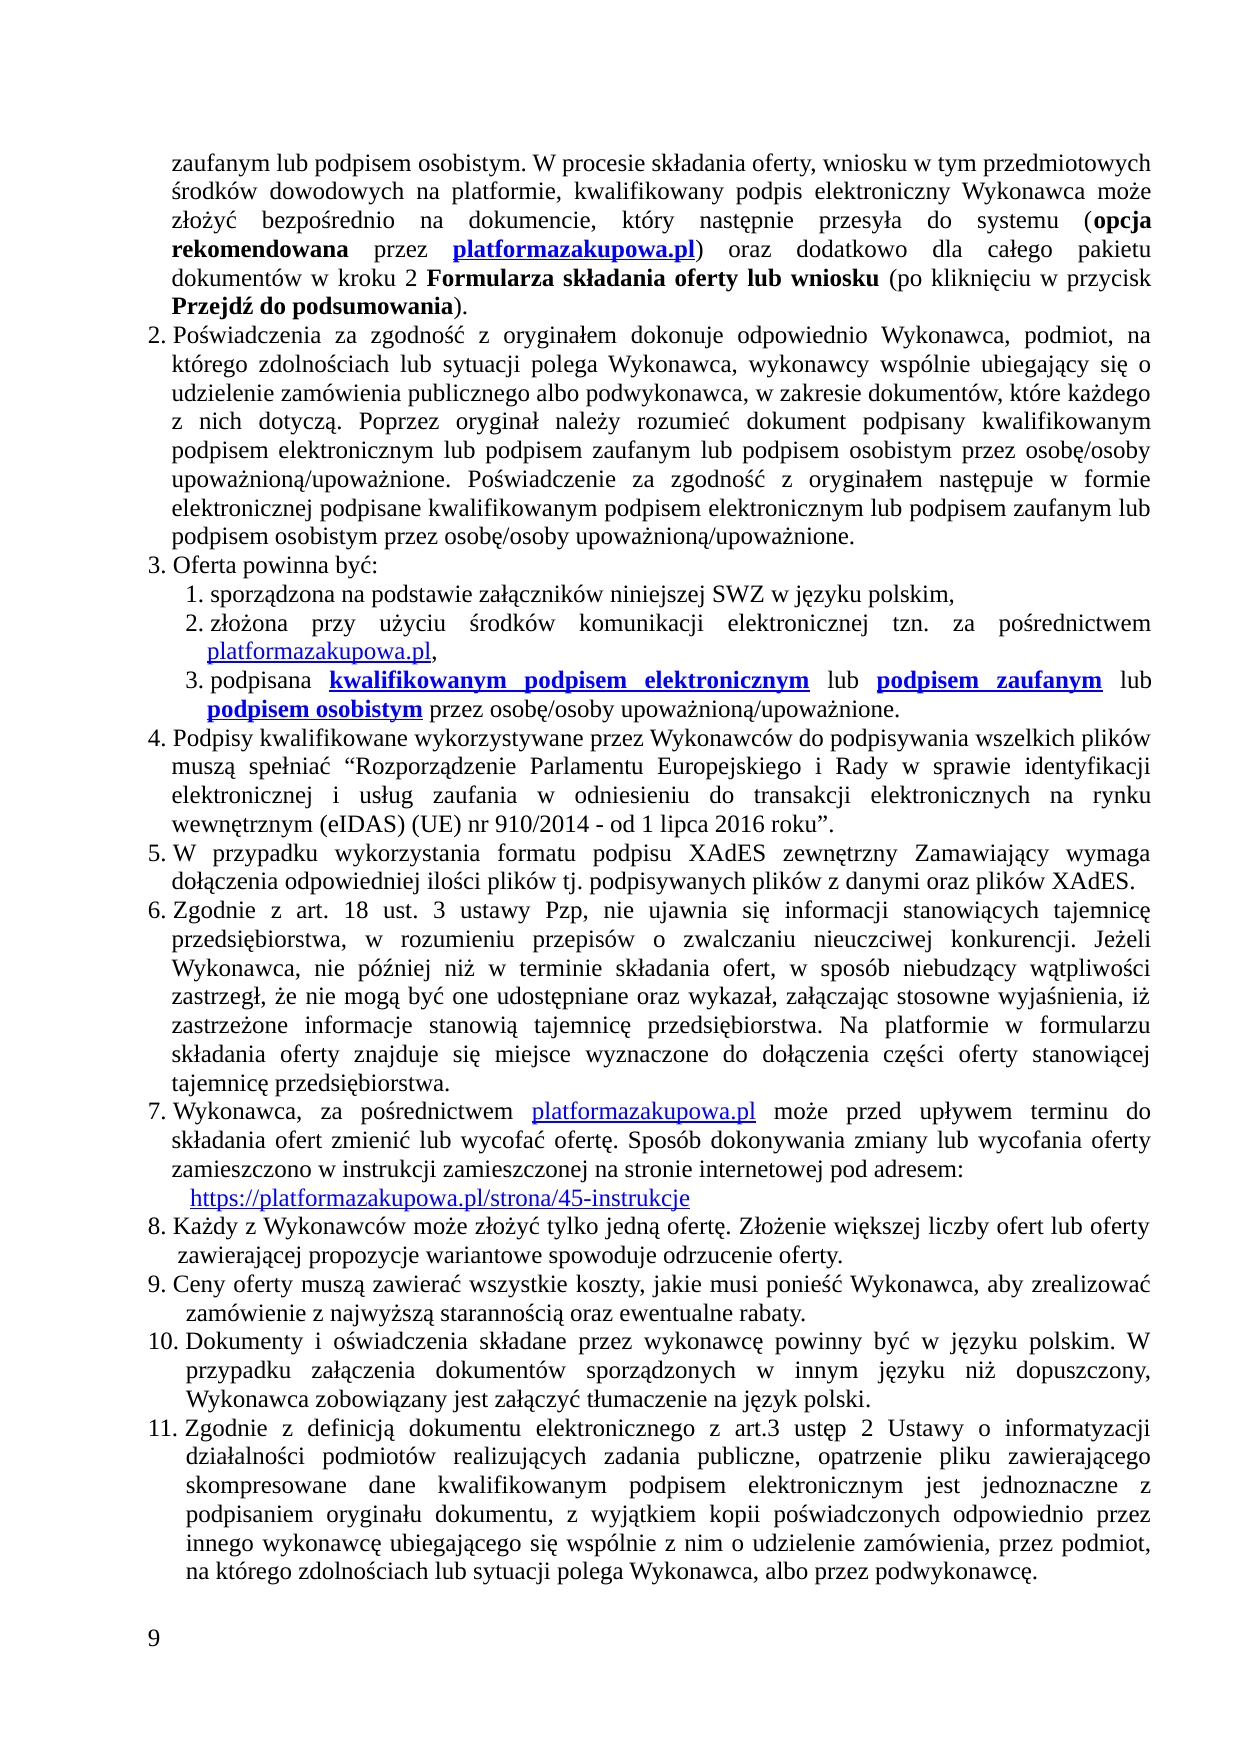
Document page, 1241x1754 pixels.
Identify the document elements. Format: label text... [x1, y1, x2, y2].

list Dokumenty i oświadczenia składane przez wykonawcę powinny być w języku polskim. W przypadku załączenia dokumentów sporządzonych w innym języku niż dopuszczony, Wykonawca zobowiązany jest załączyć tłumaczenie na język polski. [148, 1326, 1152, 1413]
list sporządzona na podstawie załączników niniejszej SWZ w języku polskim, [185, 579, 1152, 608]
list Ceny oferty muszą zawierać wszystkie koszty, jakie musi ponieść Wykonawca, aby zrealizować zamówienie z najwyższą starannością oraz ewentualne rabaty. [148, 1269, 1152, 1326]
list Podpisy kwalifikowane wykorzystywane przez Wykonawców do podpisywania wszelkich plików muszą spełniać “Rozporządzenie Parlamentu Europejskiego i Rady w sprawie identyfikacji elektronicznej i usług zaufania w odniesieniu do transakcji elektronicznych na rynku wewnętrznym (eIDAS) (UE) nr 910/2014 - od 1 lipca 2016 roku”. [148, 723, 1152, 838]
list Zgodnie z definicją dokumentu elektronicznego z art.3 ustęp 2 Ustawy o informatyzacji działalności podmiotów realizujących zadania publiczne, opatrzenie pliku zawierającego skompresowane dane kwalifikowanym podpisem elektronicznym jest jednoznaczne z podpisaniem oryginału dokumentu, z wyjątkiem kopii poświadczonych odpowiednio przez innego wykonawcę ubiegającego się wspólnie z nim o udzielenie zamówienia, przez podmiot, na którego zdolnościach lub sytuacji polega Wykonawca, albo przez podwykonawcę. [148, 1413, 1152, 1585]
list Poświadczenia za zgodność z oryginałem dokonuje odpowiednio Wykonawca, podmiot, na którego zdolnościach lub sytuacji polega Wykonawca, wykonawcy wspólnie ubiegający się o udzielenie zamówienia publicznego albo podwykonawca, w zakresie dokumentów, które każdego z nich dotyczą. Poprzez oryginał należy rozumieć dokument podpisany kwalifikowanym podpisem elektronicznym lub podpisem zaufanym lub podpisem osobistym przez osobę/osoby upoważnioną/upoważnione. Poświadczenie za zgodność z oryginałem następuje w formie elektronicznej podpisane kwalifikowanym podpisem elektronicznym lub podpisem zaufanym lub podpisem osobistym przez osobę/osoby upoważnioną/upoważnione. [148, 320, 1152, 550]
list podpisana kwalifikowanym podpisem elektronicznym lub podpisem zaufanym lub podpisem osobistym przez osobę/osoby upoważnioną/upoważnione. [185, 665, 1152, 723]
list złożona przy użyciu środków komunikacji elektronicznej tzn. za pośrednictwem platformazakupowa.pl, [185, 608, 1152, 665]
list Wykonawca, za pośrednictwem platformazakupowa.pl może przed upływem terminu do składania ofert zmienić lub wycofać ofertę. Sposób dokonywania zmiany lub wycofania oferty zamieszczono w instrukcji zamieszczonej na stronie internetowej pod adresem: [148, 1096, 1152, 1183]
list Każdy z Wykonawców może złożyć tylko jedną ofertę. Złożenie większej liczby ofert lub oferty zawierającej propozycje wariantowe spowoduje odrzucenie oferty. [148, 1211, 1152, 1269]
list W przypadku wykorzystania formatu podpisu XAdES zewnętrzny Zamawiający wymaga dołączenia odpowiedniej ilości plików tj. podpisywanych plików z danymi oraz plików XAdES. [148, 838, 1152, 895]
text https://platformazakupowa.pl/strona/45-instrukcje [177, 1183, 1152, 1211]
list Zgodnie z art. 18 ust. 3 ustawy Pzp, nie ujawnia się informacji stanowiących tajemnicę przedsiębiorstwa, w rozumieniu przepisów o zwalczaniu nieuczciwej konkurencji. Jeżeli Wykonawca, nie później niż w terminie składania ofert, w sposób niebudzący wątpliwości zastrzegł, że nie mogą być one udostępniane oraz wykazał, załączając stosowne wyjaśnienia, iż zastrzeżone informacje stanowią tajemnicę przedsiębiorstwa. Na platformie w formularzu składania oferty znajduje się miejsce wyznaczone do dołączenia części oferty stanowiącej tajemnicę przedsiębiorstwa. [148, 895, 1152, 1096]
list Oferta powinna być: [148, 550, 1152, 579]
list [148, 148, 1152, 320]
